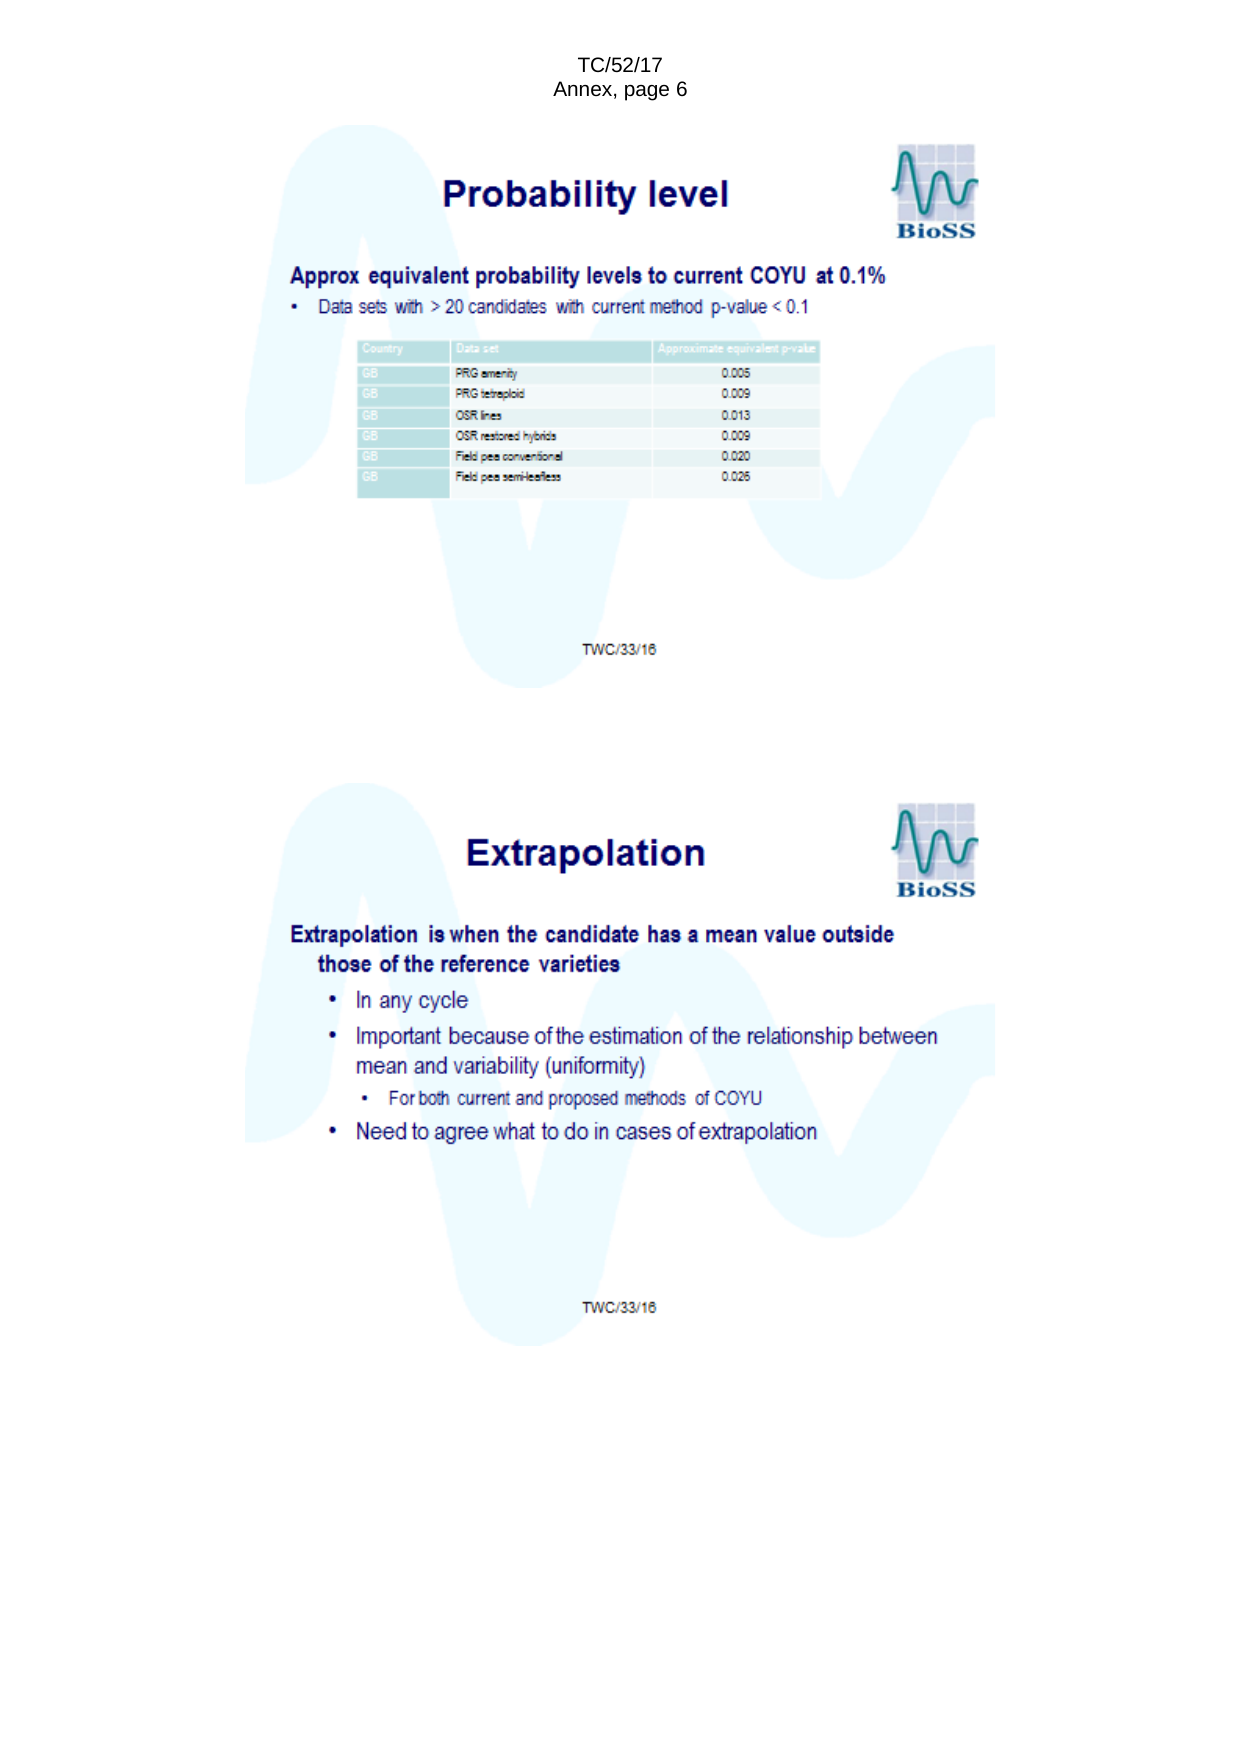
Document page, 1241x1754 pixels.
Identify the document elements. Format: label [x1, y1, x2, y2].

picture [245, 783, 996, 1346]
picture [245, 125, 996, 688]
